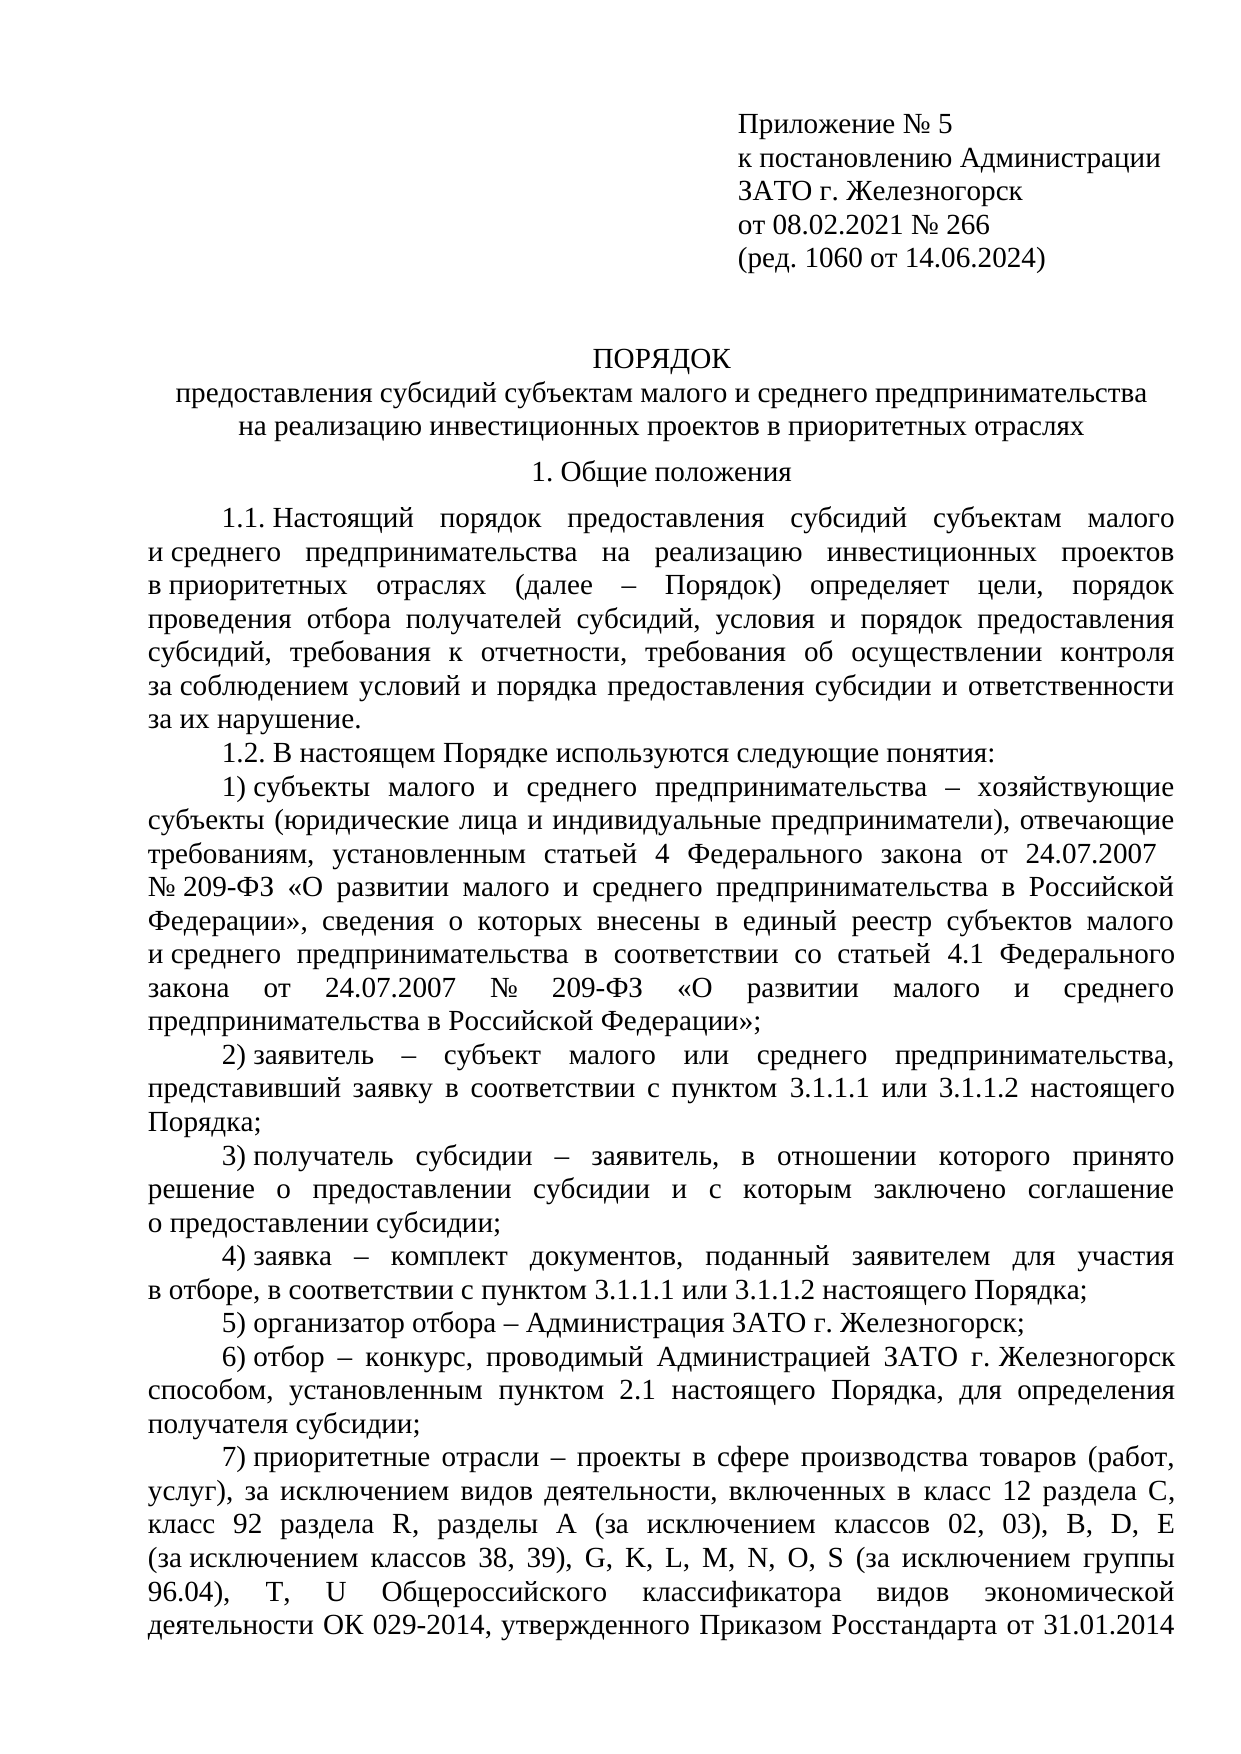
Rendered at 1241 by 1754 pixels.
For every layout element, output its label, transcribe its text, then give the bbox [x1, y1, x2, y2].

text на реализацию инвестиционных проектов в приоритетных отраслях [148, 408, 1175, 442]
text 3) получатель субсидии – заявитель, в отношении которого принято решение о предоставлении субсидии и с которым заключено соглашение о предоставлении субсидии; [148, 1138, 1175, 1238]
text ЗАТО г. Железногорск [738, 173, 1175, 207]
text (ред. 1060 от 14.06.2024) [738, 241, 1175, 274]
text 1.1. Настоящий порядок предоставления субсидий субъектам малого и среднего предпринимательства на реализацию инвестиционных проектов в приоритетных отраслях (далее – Порядок) определяет цели, порядок проведения отбора получателей субсидий, условия и порядок предоставления субсидий, требования к отчетности, требования об осуществлении контроля за соблюдением условий и порядка предоставления субсидии и ответственности за их нарушение. [148, 500, 1175, 735]
title ПОРЯДОК [148, 341, 1175, 375]
text 4) заявка – комплект документов, поданный заявителем для участия в отборе, в соответствии с пунктом 3.1.1.1 или 3.1.1.2 настоящего Порядка; [148, 1238, 1175, 1305]
text 1. Общие положения [148, 454, 1175, 488]
text 6) отбор – конкурс, проводимый Администрацией ЗАТО г. Железногорск способом, установленным пунктом 2.1 настоящего Порядка, для определения получателя субсидии; [148, 1339, 1175, 1439]
text от 08.02.2021 № 266 [738, 207, 1175, 241]
text 1.2. В настоящем Порядке используются следующие понятия: [148, 735, 1175, 769]
text 1) субъекты малого и среднего предпринимательства – хозяйствующие субъекты (юридические лица и индивидуальные предприниматели), отвечающие требованиям, установленным статьей 4 Федерального закона от 24.07.2007 № 209-ФЗ «О развитии малого и среднего предпринимательства в Российской Федерации», сведения о которых внесены в единый реестр субъектов малого и среднего предпринимательства в соответствии со статьей 4.1 Федерального закона от 24.07.2007 № 209-ФЗ «О развитии малого и среднего предпринимательства в Российской Федерации»; [148, 769, 1175, 1037]
text к постановлению Администрации [738, 140, 1175, 173]
text 5) организатор отбора – Администрация ЗАТО г. Железногорск; [148, 1305, 1175, 1339]
text 2) заявитель – субъект малого или среднего предпринимательства, представивший заявку в соответствии с пунктом 3.1.1.1 или 3.1.1.2 настоящего Порядка; [148, 1037, 1175, 1138]
text Приложение № 5 [738, 106, 1175, 140]
text предоставления субсидий субъектам малого и среднего предпринимательства [148, 375, 1175, 408]
